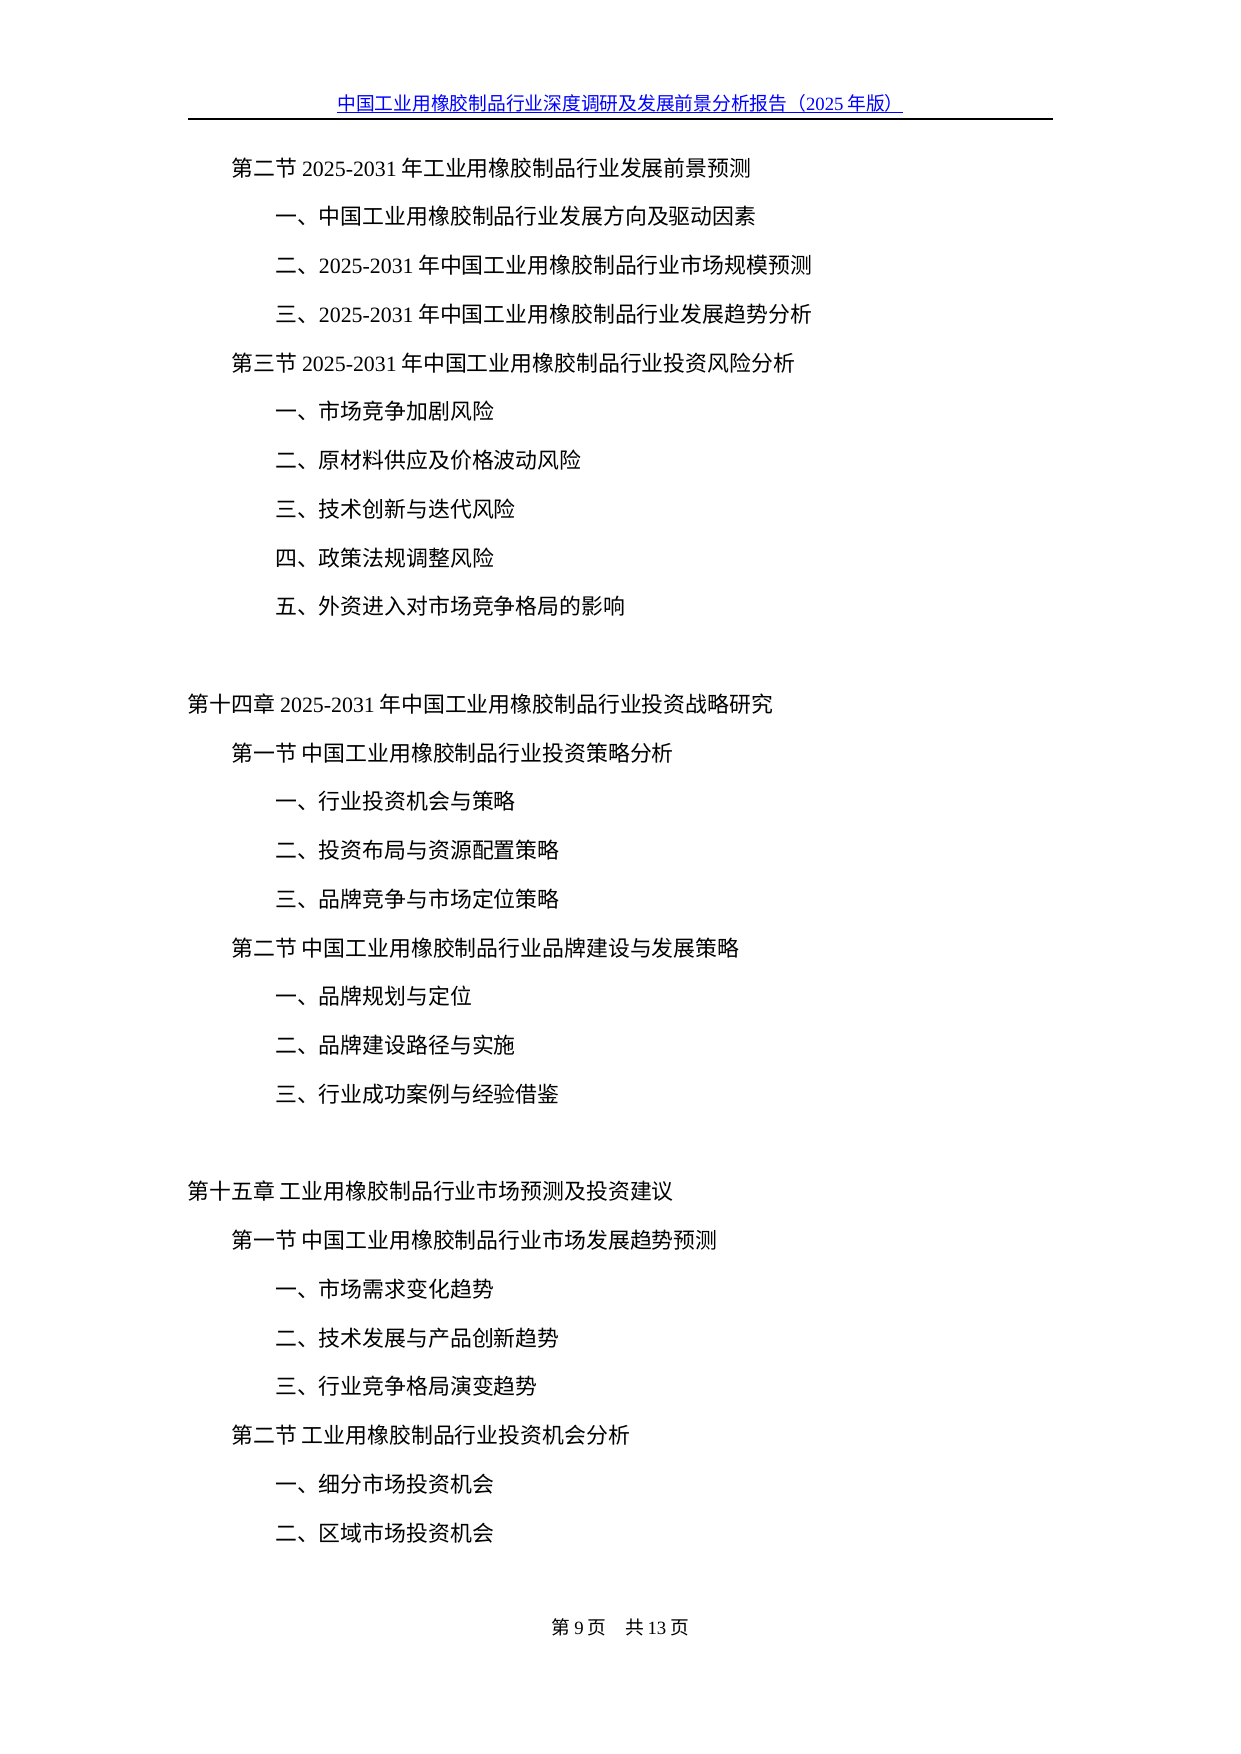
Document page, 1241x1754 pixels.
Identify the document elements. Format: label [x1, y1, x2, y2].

text [187, 150, 1053, 1548]
